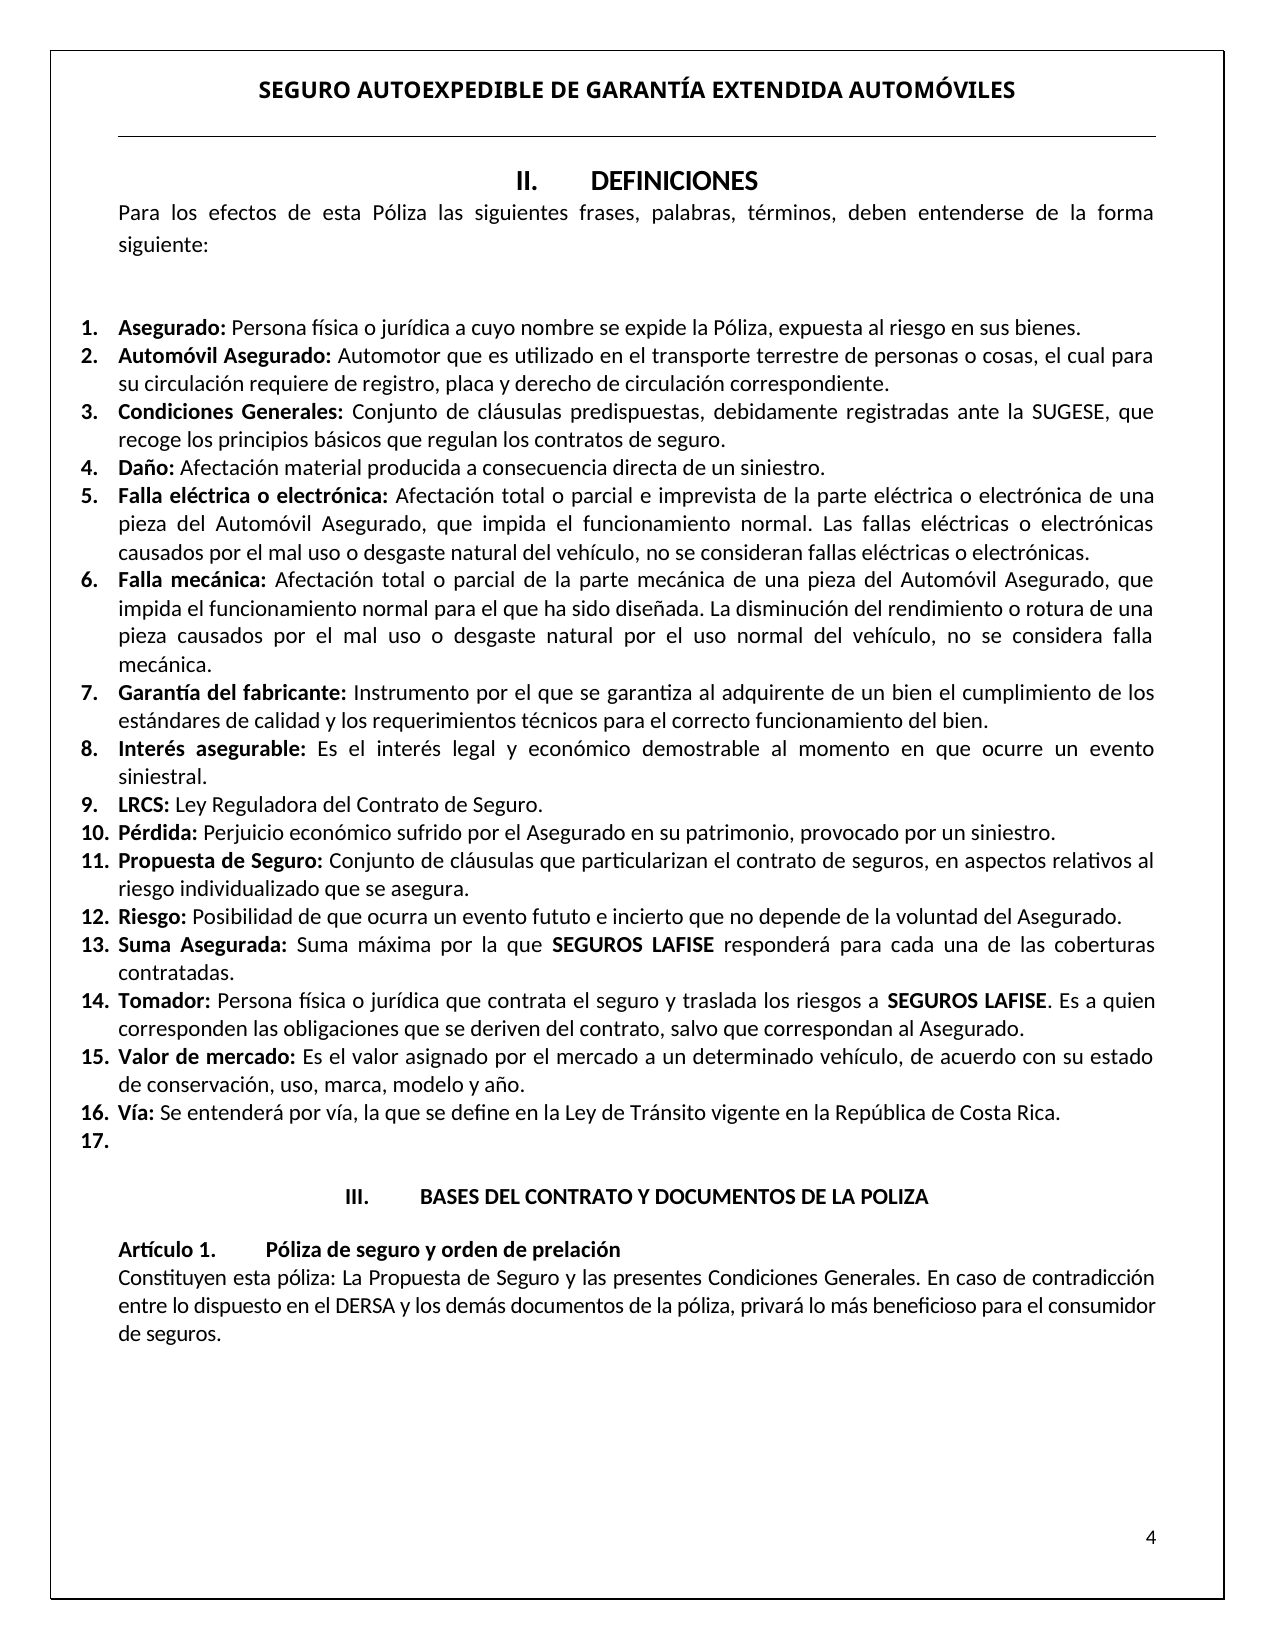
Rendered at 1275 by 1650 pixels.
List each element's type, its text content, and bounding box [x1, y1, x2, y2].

list Condiciones Generales: Conjunto de cláusulas predispuestas, debidamente registradas ante la SUGESE, que recoge los principios básicos que regulan los contratos de seguro. [81, 397, 1156, 453]
list Pérdida: Perjuicio económico sufrido por el Asegurado en su patrimonio, provocado por un siniestro. [81, 818, 1156, 846]
list Garantía del fabricante: Instrumento por el que se garantiza al adquirente de un bien el cumplimiento de los estándares de calidad y los requerimientos técnicos para el correcto funcionamiento del bien. [81, 678, 1156, 734]
list Falla eléctrica o electrónica: Afectación total o parcial e imprevista de la parte eléctrica o electrónica de una pieza del Automóvil Asegurado, que impida el funcionamiento normal. Las fallas eléctricas o electrónicas causados por el mal uso o desgaste natural del vehículo, no se consideran fallas eléctricas o electrónicas. [81, 482, 1156, 566]
list Falla mecánica: Afectación total o parcial de la parte mecánica de una pieza del Automóvil Asegurado, que impida el funcionamiento normal para el que ha sido diseñada. La disminución del rendimiento o rotura de una pieza causados por el mal uso o desgaste natural por el uso normal del vehículo, no se considera falla mecánica. [81, 566, 1156, 678]
list BASES DEL CONTRATO Y DOCUMENTOS DE LA POLIZA [118, 1182, 1156, 1210]
list Interés asegurable: Es el interés legal y económico demostrable al momento en que ocurre un evento siniestral. [81, 734, 1156, 790]
list Tomador: Persona física o jurídica que contrata el seguro y traslada los riesgos a SEGUROS LAFISE. Es a quien corresponden las obligaciones que se deriven del contrato, salvo que correspondan al Asegurado. [81, 986, 1156, 1042]
list Daño: Afectación material producida a consecuencia directa de un siniestro. [81, 453, 1156, 482]
list LRCS: Ley Reguladora del Contrato de Seguro. [81, 790, 1156, 818]
list Vía: Se entenderá por vía, la que se define en la Ley de Tránsito vigente en la República de Costa Rica. [80, 1098, 1156, 1126]
list Propuesta de Seguro: Conjunto de cláusulas que particularizan el contrato de seguros, en aspectos relativos al riesgo individualizado que se asegura. [81, 846, 1156, 902]
subtitle Póliza de seguro y orden de prelación [118, 1235, 1156, 1263]
subtitle DEFINICIONES [118, 162, 1156, 198]
list Suma Asegurada: Suma máxima por la que SEGUROS LAFISE responderá para cada una de las coberturas contratadas. [81, 930, 1156, 986]
list Valor de mercado: Es el valor asignado por el mercado a un determinado vehículo, de acuerdo con su estado de conservación, uso, marca, modelo y año. [81, 1042, 1156, 1098]
list Automóvil Asegurado: Automotor que es utilizado en el transporte terrestre de personas o cosas, el cual para su circulación requiere de registro, placa y derecho de circulación correspondiente. [81, 341, 1156, 397]
text Para los efectos de esta Póliza las siguientes frases, palabras, términos, deben entenderse de la forma siguiente: [118, 198, 1156, 258]
list Asegurado: Persona física o jurídica a cuyo nombre se expide la Póliza, expuesta al riesgo en sus bienes. [81, 313, 1156, 341]
subtitle Constituyen esta póliza: La Propuesta de Seguro y las presentes Condiciones Generales. En caso de contradicción entre lo dispuesto en el DERSA y los demás documentos de la póliza, privará lo más beneficioso para el consumidor de seguros. [118, 1263, 1156, 1347]
list Riesgo: Posibilidad de que ocurra un evento fututo e incierto que no depende de la voluntad del Asegurado. [81, 902, 1156, 930]
